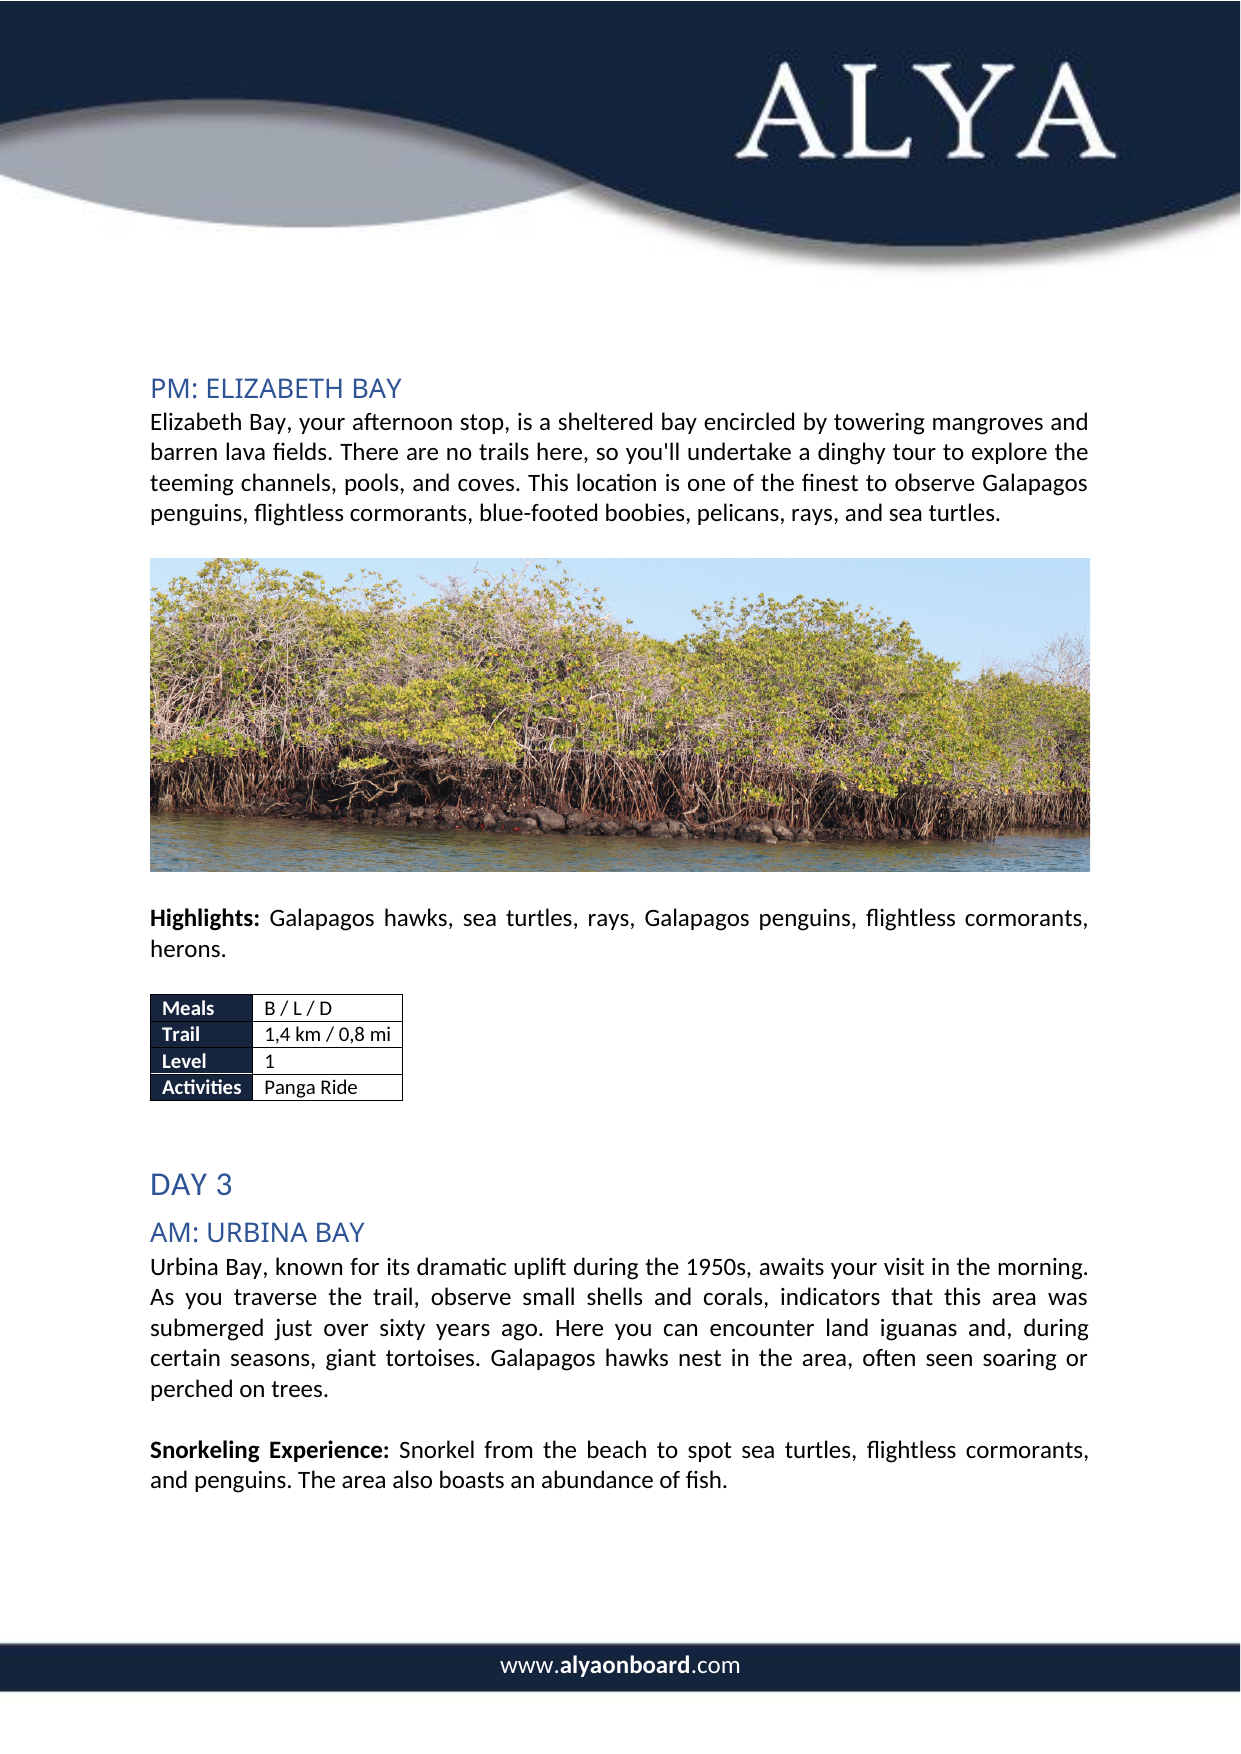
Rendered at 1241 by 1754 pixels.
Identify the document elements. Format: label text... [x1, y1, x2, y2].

table_cell Activities [151, 1075, 252, 1100]
table_cell 1,4 km / 0,8 mi [253, 1022, 402, 1047]
text Highlights: Galapagos hawks, sea turtles, rays, Galapagos penguins, flightless cormorants, herons. [150, 903, 1090, 964]
table_cell Trail [151, 1022, 252, 1047]
table_cell Level [151, 1048, 252, 1073]
text Elizabeth Bay, your afternoon stop, is a sheltered bay encircled by towering mangroves and barren lava fields. There are no trails here, so you'll undertake a dinghy tour to explore the teeming channels, pools, and coves. This location is one of the finest to observe Galapagos penguins, flightless cormorants, blue-footed boobies, pelicans, rays, and sea turtles. [150, 406, 1090, 528]
text Snorkeling Experience: Snorkel from the beach to spot sea turtles, flightless cormorants, and penguins. The area also boasts an abundance of fish. [150, 1434, 1090, 1495]
picture [150, 558, 1091, 872]
picture [0, 1, 1241, 301]
table_header Meals [151, 995, 252, 1021]
text Urbina Bay, known for its dramatic uplift during the 1950s, awaits your visit in the morning. As you traverse the trail, observe small shells and corals, indicators that this area was submerged just over sixty years ago. Here you can encounter land iguanas and, during certain seasons, giant tortoises. Galapagos hawks nest in the area, often seen soaring or perched on trees. [150, 1251, 1090, 1403]
picture [0, 1604, 1241, 1732]
subtitle AM: URBINA BAY [150, 1214, 1090, 1251]
table_header B / L / D [253, 995, 402, 1021]
table_cell 1 [253, 1048, 402, 1073]
subtitle PM: ELIZABETH BAY [150, 369, 1090, 406]
subtitle DAY 3 [150, 1163, 1090, 1203]
table_cell Panga Ride [253, 1075, 402, 1100]
